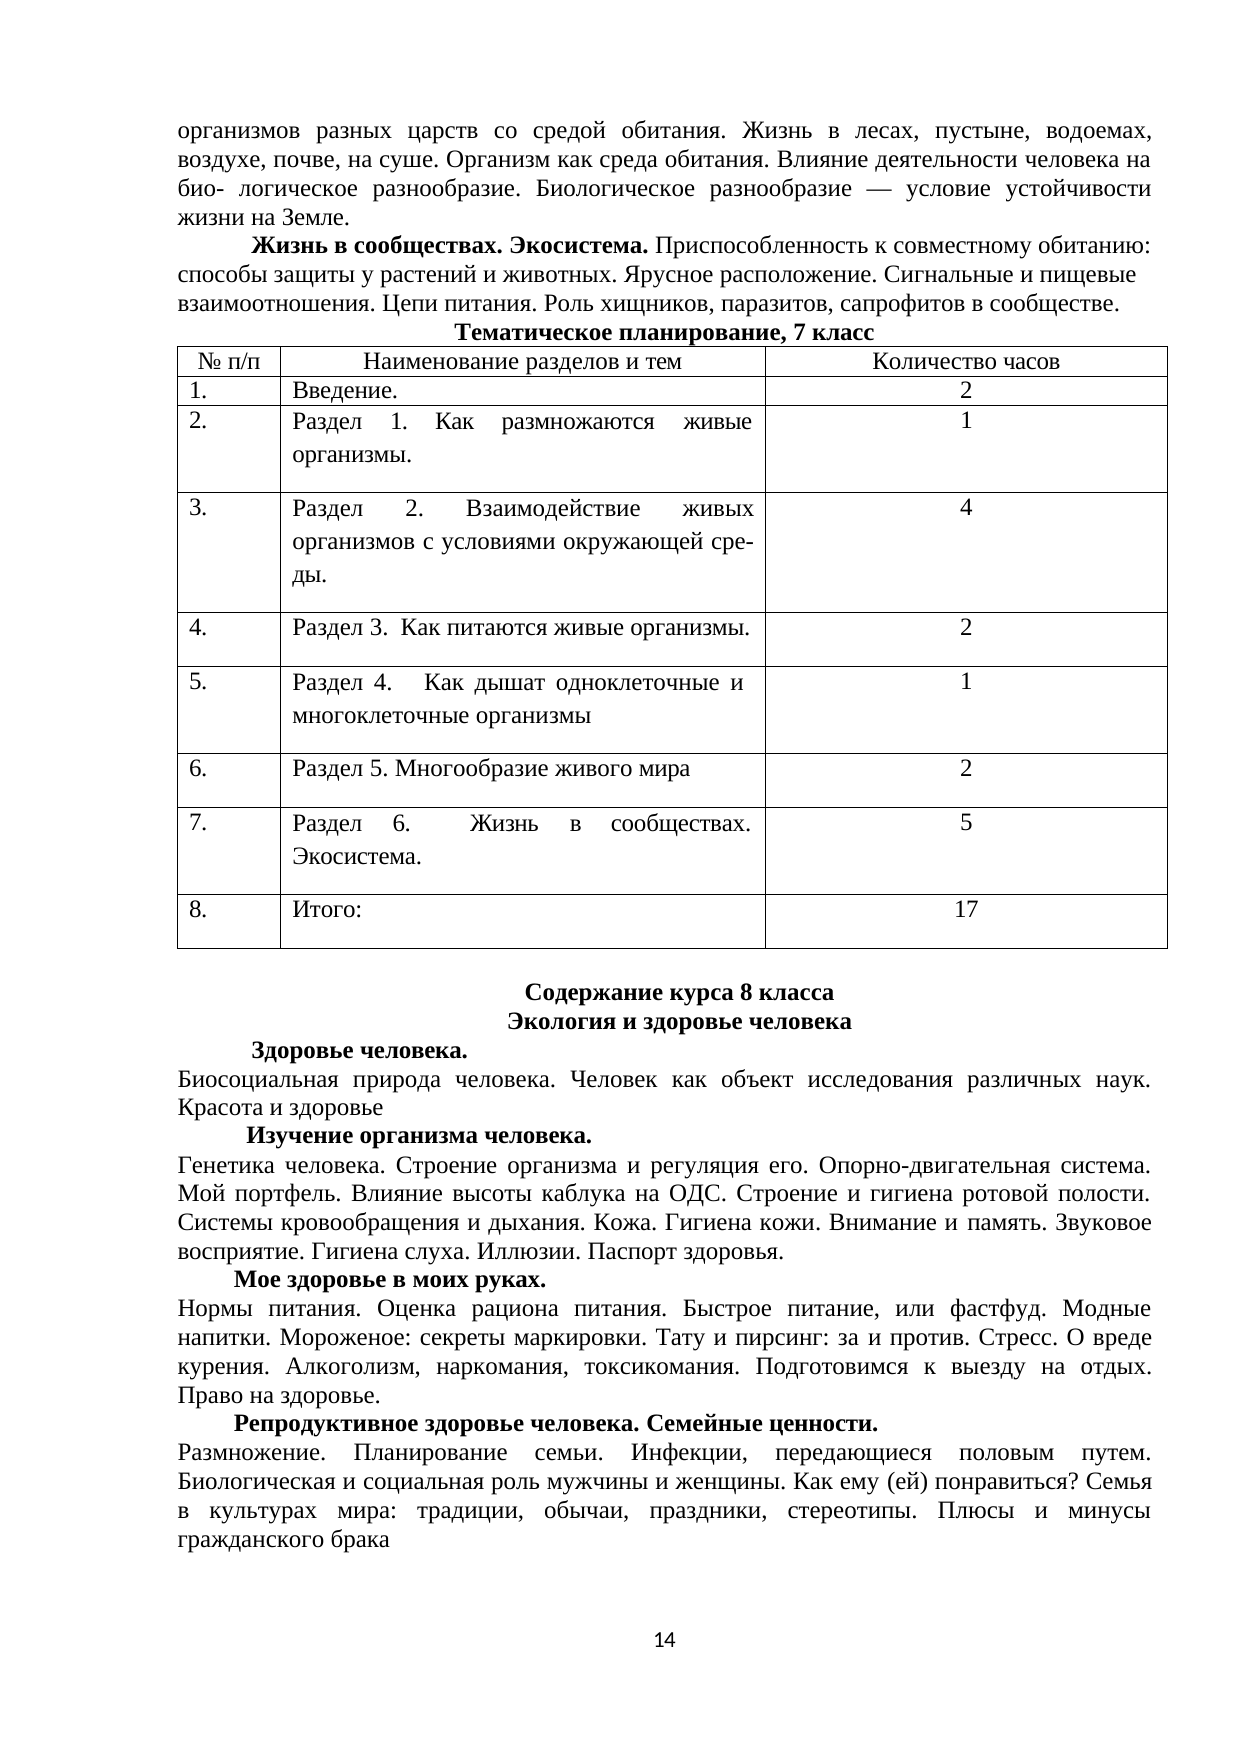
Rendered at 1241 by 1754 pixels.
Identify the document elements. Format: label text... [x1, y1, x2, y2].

table_cell 6. [178, 754, 280, 807]
table_cell 7. [178, 808, 280, 893]
table_cell 2. [178, 406, 280, 492]
table_cell 3. [178, 493, 280, 612]
text Генетика человека. Строение организма и регуляция его. Опорно-двигательная система. Мой портфель. Влияние высоты каблука на ОДС. Строение и гигиена ротовой полости. Системы кровообращения и дыхания. Кожа. Гигиена кожи. Внимание и память. Звуковое восприятие. Гигиена слуха. Иллюзии. Паспорт здоровья. [177, 1150, 1152, 1265]
table_cell 4. [178, 613, 280, 666]
table_cell Итого: [281, 895, 765, 947]
subtitle Изучение организма человека. [246, 1121, 1194, 1150]
text Нормы питания. Оценка рациона питания. Быстрое питание, или фастфуд. Модные напитки. Мороженое: секреты маркировки. Тату и пирсинг: за и против. Стресс. О вреде курения. Алкоголизм, наркомания, токсикомания. Подготовимся к выезду на отдых. Право на здоровье. [177, 1293, 1152, 1408]
table_cell Раздел 4. Как дышат одноклеточные и многоклеточные организмы [281, 667, 765, 753]
subtitle Мое здоровье в моих руках. [233, 1265, 1194, 1293]
table_cell Раздел 6. Жизнь в сообществах. Экосистема. [281, 808, 765, 893]
subtitle Репродуктивное здоровье человека. Семейные ценности. [233, 1409, 1194, 1437]
table_cell Раздел 3. Как питаются живые организмы. [281, 613, 765, 666]
table_cell 2 [766, 377, 1167, 405]
table_cell Раздел 1. Как размножаются живые организмы. [281, 406, 765, 492]
table_header Количество часов [766, 347, 1167, 376]
table_cell 17 [766, 895, 1167, 947]
text Биосоциальная природа человека. Человек как объект исследования различных наук. Красота и здоровье [177, 1064, 1152, 1121]
table_cell 1 [766, 667, 1167, 753]
text Жизнь в сообществах. Экосистема. Приспособленность к совместному обитанию: способы защиты у растений и животных. Ярусное расположение. Сигнальные и пищевые взаимоотношения. Цепи питания. Роль хищников, паразитов, сапрофитов в сообществе. [177, 231, 1194, 317]
table_cell 1 [766, 406, 1167, 492]
text организмов разных царств со средой обитания. Жизнь в лесах, пустыне, водоемах, воздухе, почве, на суше. Организм как среда обитания. Влияние деятельности человека на био- логическое разнообразие. Биологическое разнообразие — условие устойчивости жизни на Земле. [177, 115, 1152, 230]
table_cell 1. [178, 377, 280, 405]
table_cell 5. [178, 667, 280, 753]
text Тематическое планирование, 7 класс [454, 317, 1194, 346]
table_cell 4 [766, 493, 1167, 612]
text Содержание курса 8 класса Экология и здоровье человека [507, 977, 941, 1035]
text Размножение. Планирование семьи. Инфекции, передающиеся половым путем. Биологическая и социальная роль мужчины и женщины. Как ему (ей) понравиться? Семья в культурах мира: традиции, обычаи, праздники, стереотипы. Плюсы и минусы гражданского брака [177, 1437, 1152, 1552]
text Здоровье человека. [251, 1035, 1194, 1064]
table_cell Введение. [281, 377, 765, 405]
table_cell 2 [766, 754, 1167, 807]
table_cell 8. [178, 895, 280, 947]
table_cell 2 [766, 613, 1167, 666]
table_cell Раздел 5. Многообразие живого мира [281, 754, 765, 807]
table_cell 5 [766, 808, 1167, 893]
table_header № п/п [178, 347, 280, 376]
table_header Наименование разделов и тем [281, 347, 765, 376]
table_cell Раздел 2. Взаимодействие живых организмов с условиями окружающей сре- ды. [281, 493, 765, 612]
